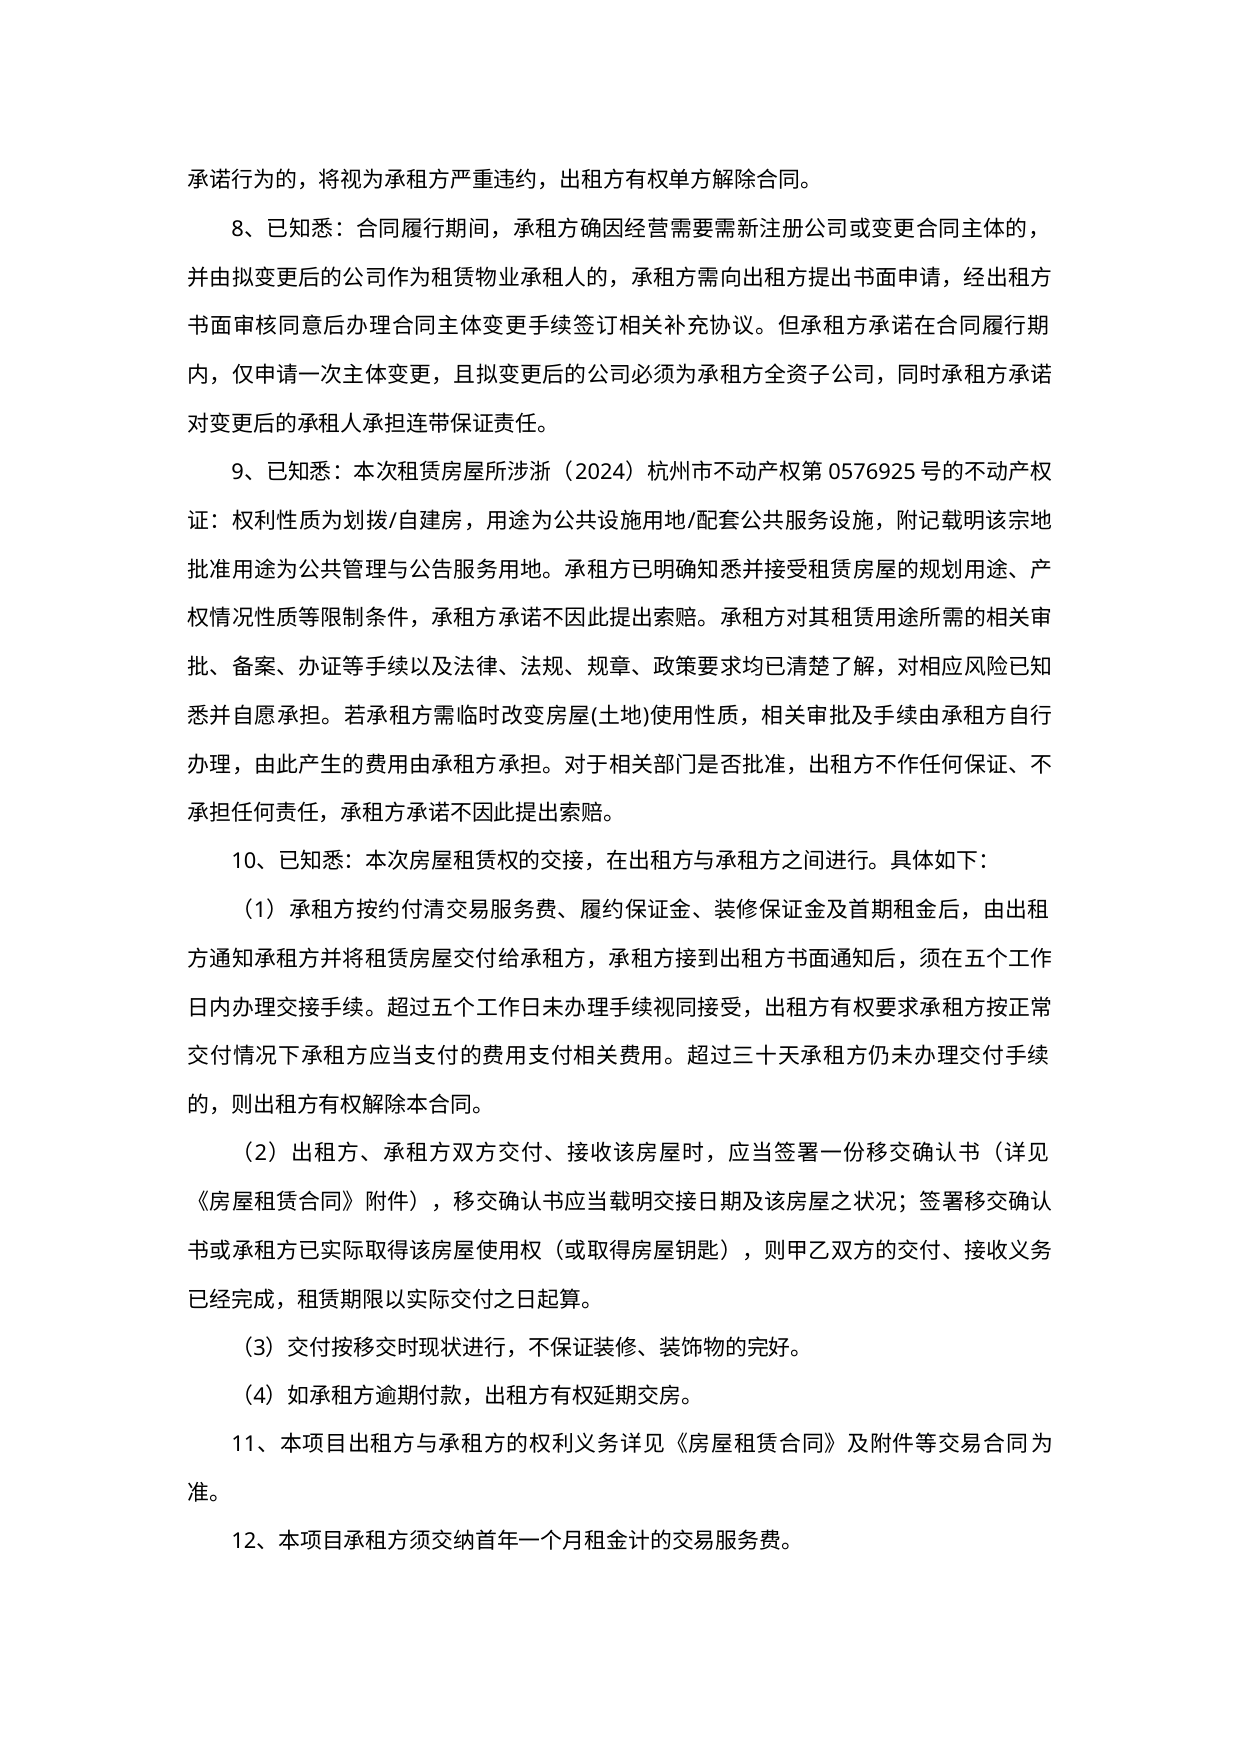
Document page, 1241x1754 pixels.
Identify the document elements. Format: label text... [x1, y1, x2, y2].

text （4）如承租方逾期付款，出租方有权延期交房。 [187, 1378, 1053, 1410]
text （3）交付按移交时现状进行，不保证装修、装饰物的完好。 [187, 1329, 1053, 1362]
text （1）承租方按约付清交易服务费、履约保证金、装修保证金及首期租金后，由出租方通知承租方并将租赁房屋交付给承租方，承租方接到出租方书面通知后，须在五个工作日内办理交接手续。超过五个工作日未办理手续视同接受，出租方有权要求承租方按正常交付情况下承租方应当支付的费用支付相关费用。超过三十天承租方仍未办理交付手续的，则出租方有权解除本合同。 [187, 892, 1053, 1119]
text 8、已知悉：合同履行期间，承租方确因经营需要需新注册公司或变更合同主体的，并由拟变更后的公司作为租赁物业承租人的，承租方需向出租方提出书面申请，经出租方书面审核同意后办理合同主体变更手续签订相关补充协议。但承租方承诺在合同履行期内，仅申请一次主体变更，且拟变更后的公司必须为承租方全资子公司，同时承租方承诺对变更后的承租人承担连带保证责任。 [187, 210, 1053, 438]
text 9、已知悉：本次租赁房屋所涉浙（2024）杭州市不动产权第0576925号的不动产权证：权利性质为划拨/自建房，用途为公共设施用地/配套公共服务设施，附记载明该宗地批准用途为公共管理与公告服务用地。承租方已明确知悉并接受租赁房屋的规划用途、产权情况性质等限制条件，承租方承诺不因此提出索赔。承租方对其租赁用途所需的相关审批、备案、办证等手续以及法律、法规、规章、政策要求均已清楚了解，对相应风险已知悉并自愿承担。若承租方需临时改变房屋(土地)使用性质，相关审批及手续由承租方自行办理，由此产生的费用由承租方承担。对于相关部门是否批准，出租方不作任何保证、不承担任何责任，承租方承诺不因此提出索赔。 [187, 454, 1053, 827]
text 11、本项目出租方与承租方的权利义务详见《房屋租赁合同》及附件等交易合同为准。 [187, 1426, 1053, 1507]
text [187, 162, 1053, 194]
text 12、本项目承租方须交纳首年一个月租金计的交易服务费。 [187, 1523, 1053, 1556]
text （2）出租方、承租方双方交付、接收该房屋时，应当签署一份移交确认书（详见《房屋租赁合同》附件），移交确认书应当载明交接日期及该房屋之状况；签署移交确认书或承租方已实际取得该房屋使用权（或取得房屋钥匙），则甲乙双方的交付、接收义务已经完成，租赁期限以实际交付之日起算。 [187, 1135, 1053, 1314]
text 10、已知悉：本次房屋租赁权的交接，在出租方与承租方之间进行。具体如下： [187, 843, 1053, 876]
